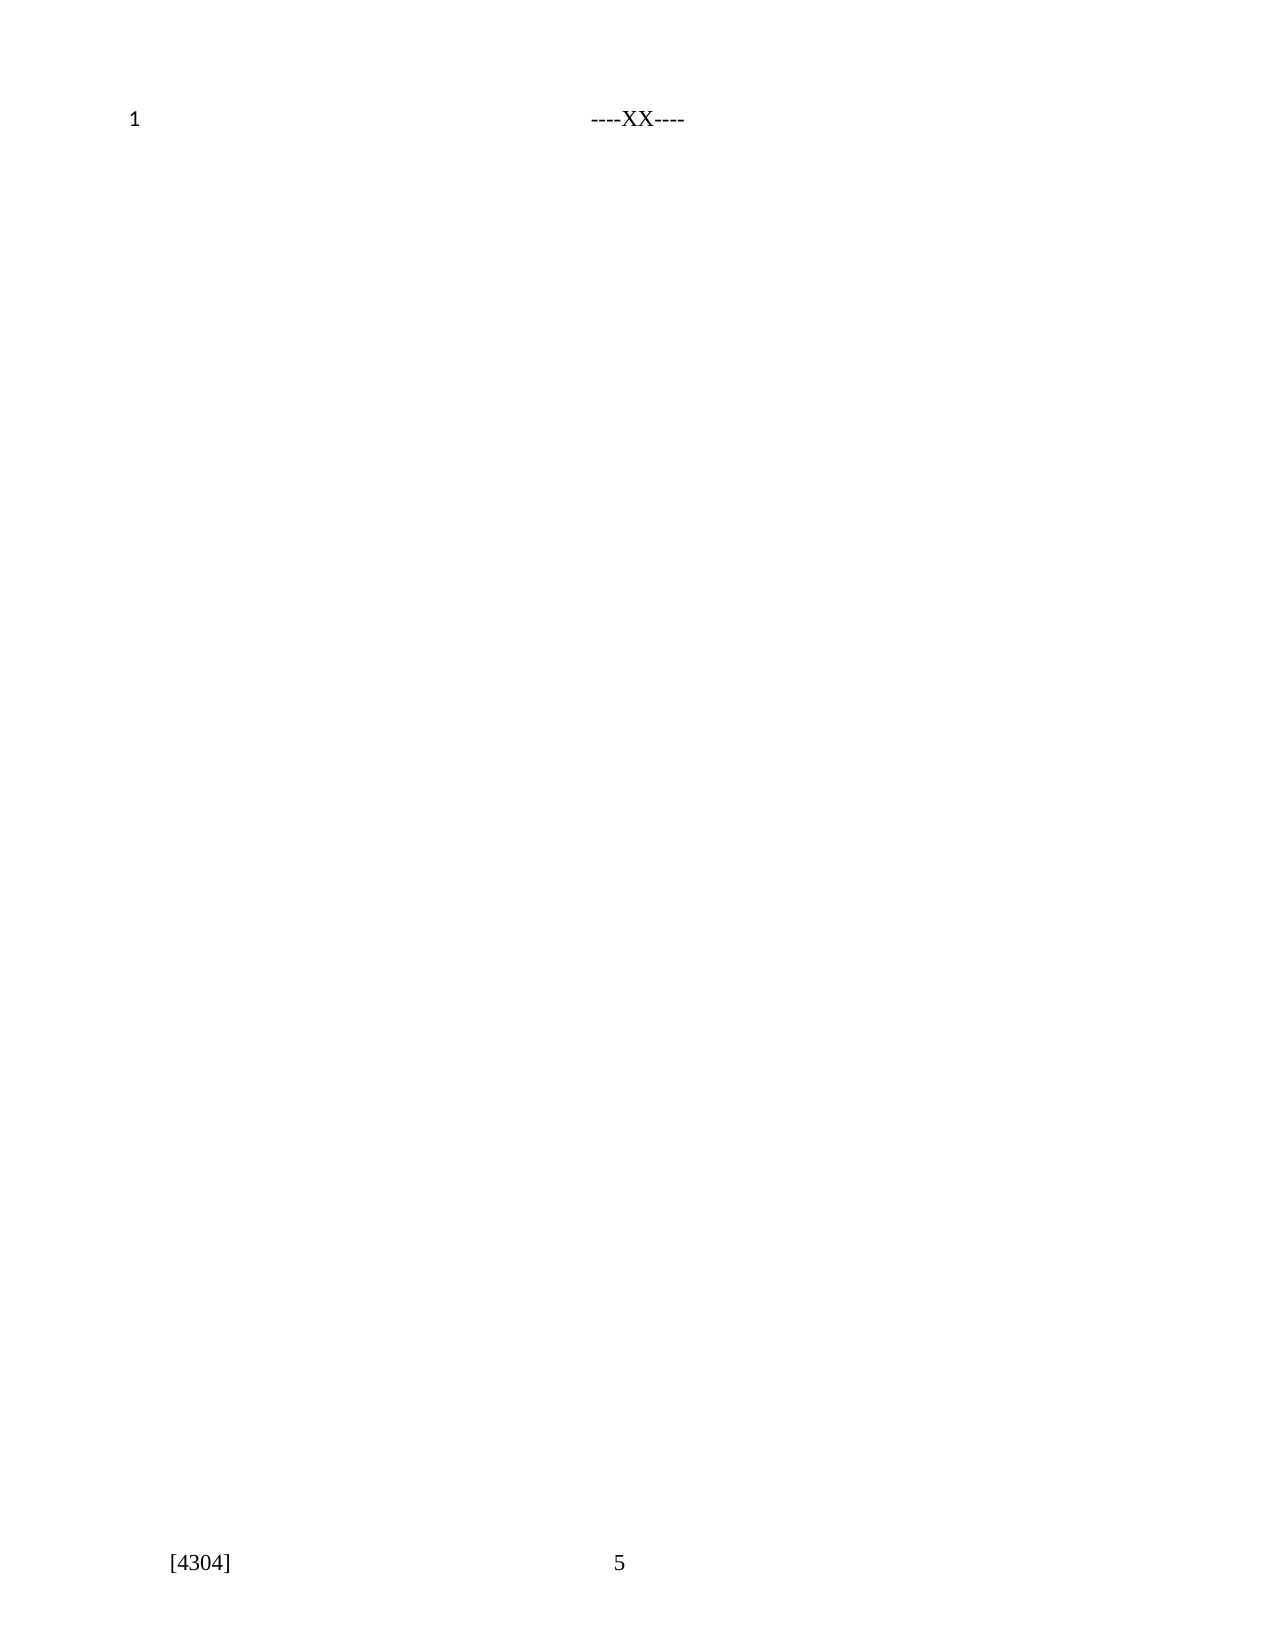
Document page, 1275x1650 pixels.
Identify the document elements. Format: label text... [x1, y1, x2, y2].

text ----XX---- [169, 105, 1106, 131]
